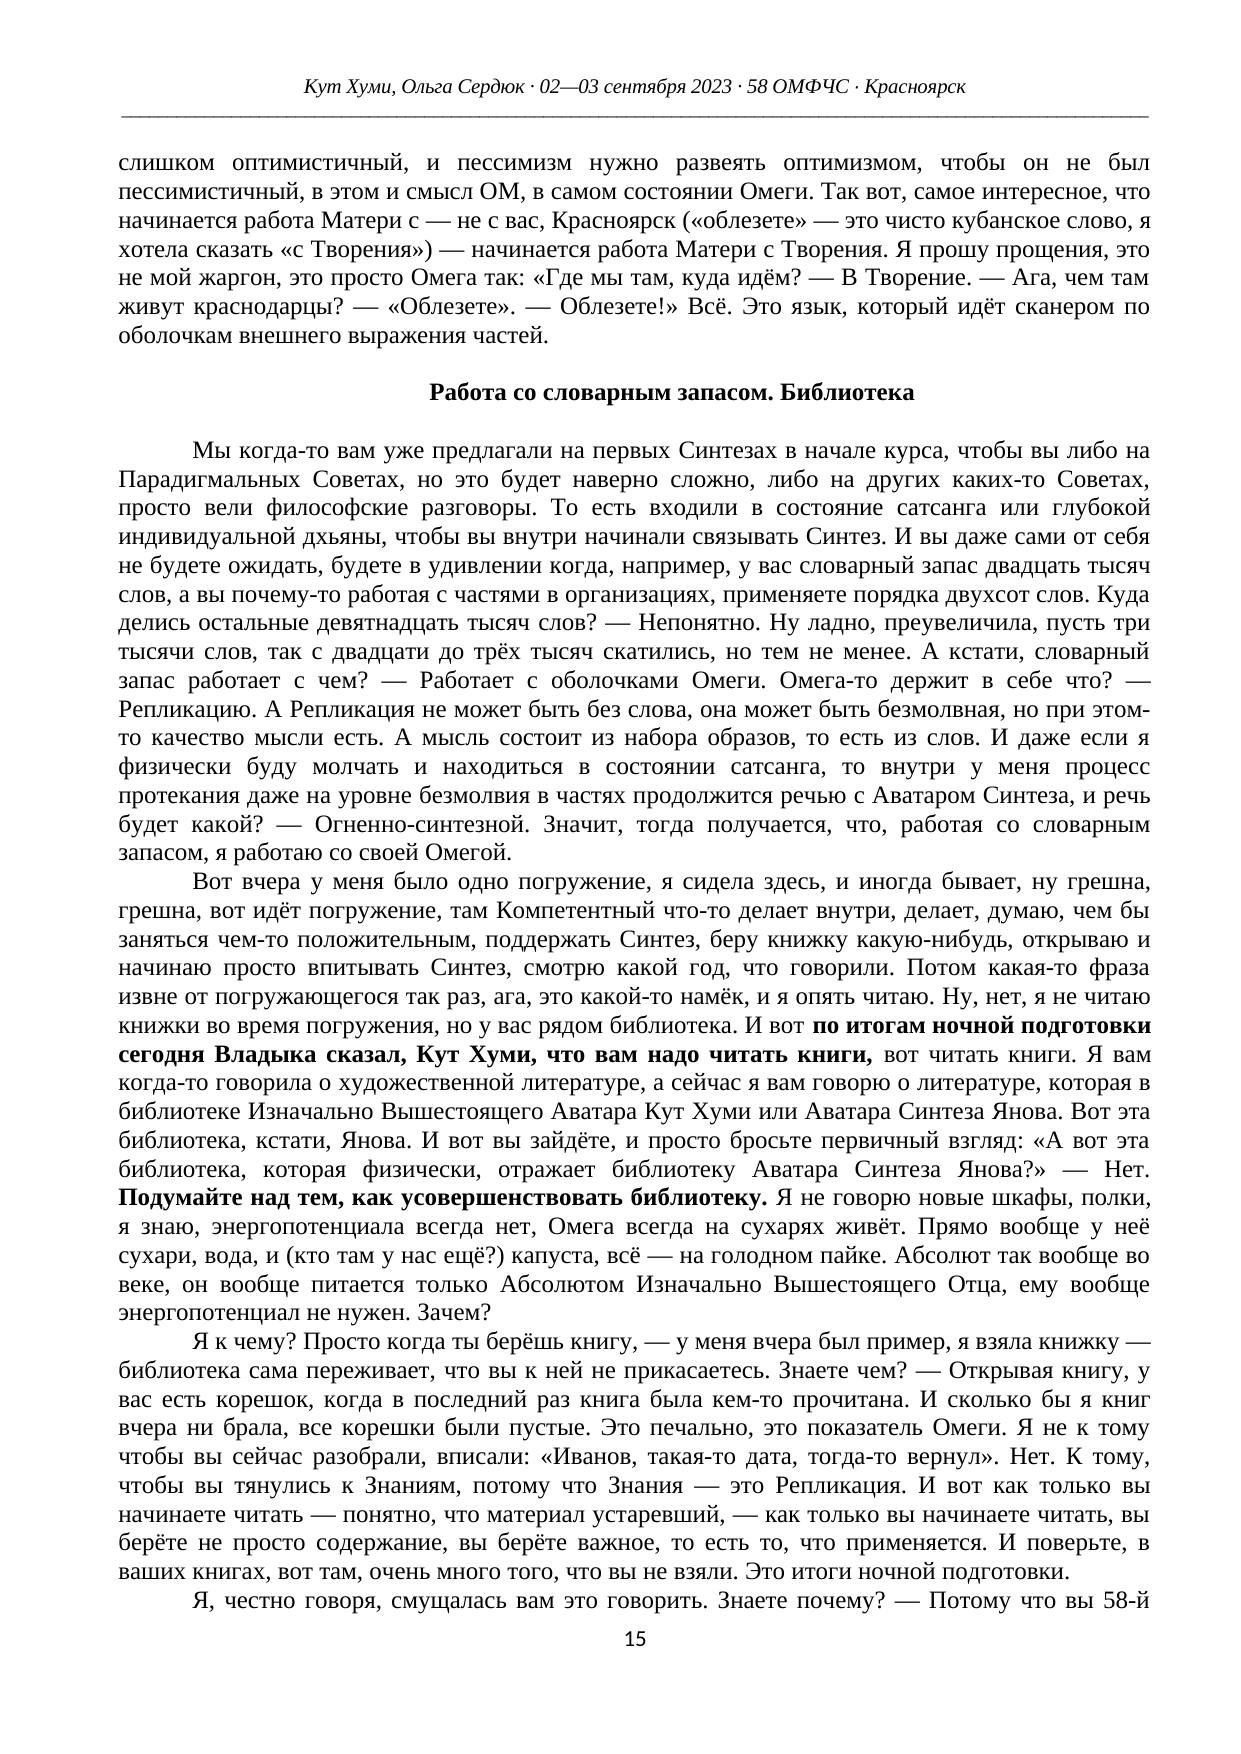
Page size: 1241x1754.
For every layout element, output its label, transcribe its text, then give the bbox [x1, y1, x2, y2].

subtitle Работа со словарным запасом. Библиотека [118, 377, 1152, 406]
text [118, 1585, 1152, 1614]
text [118, 147, 1152, 349]
text Я к чему? Просто когда ты берёшь книгу, — у меня вчера был пример, я взяла книжку — библиотека сама переживает, что вы к ней не прикасаетесь. Знаете чем? — Открывая книгу, у вас есть корешок, когда в последний раз книга была кем-то прочитана. И сколько бы я книг вчера ни брала, все корешки были пустые. Это печально, это показатель Омеги. Я не к тому чтобы вы сейчас разобрали, вписали: «Иванов, такая-то дата, тогда-то вернул». Нет. К тому, чтобы вы тянулись к Знаниям, потому что Знания — это Репликация. И вот как только вы начинаете читать — понятно, что материал устаревший, — как только вы начинаете читать, вы берёте не просто содержание, вы берёте важное, то есть то, что применяется. И поверьте, в ваших книгах, вот там, очень много того, что вы не взяли. Это итоги ночной подготовки. [118, 1326, 1152, 1585]
text Вот вчера у меня было одно погружение, я сидела здесь, и иногда бывает, ну грешна, грешна, вот идёт погружение, там Компетентный что-то делает внутри, делает, думаю, чем бы заняться чем-то положительным, поддержать Синтез, беру книжку какую-нибудь, открываю и начинаю просто впитывать Синтез, смотрю какой год, что говорили. Потом какая-то фраза извне от погружающегося так раз, ага, это какой-то намёк, и я опять читаю. Ну, нет, я не читаю книжки во время погружения, но у вас рядом библиотека. И вот по итогам ночной подготовки сегодня Владыка сказал, Кут Хуми, что вам надо читать книги, вот читать книги. Я вам когда-то говорила о художественной литературе, а сейчас я вам говорю о литературе, которая в библиотеке Изначально Вышестоящего Аватара Кут Хуми или Аватара Синтеза Янова. Вот эта библиотека, кстати, Янова. И вот вы зайдёте, и просто бросьте первичный взгляд: «А вот эта библиотека, которая физически, отражает библиотеку Аватара Синтеза Янова?» — Нет. Подумайте над тем, как усовершенствовать библиотеку. Я не говорю новые шкафы, полки, я знаю, энергопотенциала всегда нет, Омега всегда на сухарях живёт. Прямо вообще у неё сухари, вода, и (кто там у нас ещё?) капуста, всё — на голодном пайке. Абсолют так вообще во веке, он вообще питается только Абсолютом Изначально Вышестоящего Отца, ему вообще энергопотенциал не нужен. Зачем? [118, 866, 1152, 1326]
text Мы когда-то вам уже предлагали на первых Синтезах в начале курса, чтобы вы либо на Парадигмальных Советах, но это будет наверно сложно, либо на других каких-то Советах, просто вели философские разговоры. То есть входили в состояние сатсанга или глубокой индивидуальной дхьяны, чтобы вы внутри начинали связывать Синтез. И вы даже сами от себя не будете ожидать, будете в удивлении когда, например, у вас словарный запас двадцать тысяч слов, а вы почему-то работая с частями в организациях, применяете порядка двухсот слов. Куда делись остальные девятнадцать тысяч слов? — Непонятно. Ну ладно, преувеличила, пусть три тысячи слов, так с двадцати до трёх тысяч скатились, но тем не менее. А кстати, словарный запас работает с чем? — Работает с оболочками Омеги. Омега-то держит в себе что? — Репликацию. А Репликация не может быть без слова, она может быть безмолвная, но при этом-то качество мысли есть. А мысль состоит из набора образов, то есть из слов. И даже если я физически буду молчать и находиться в состоянии сатсанга, то внутри у меня процесс протекания даже на уровне безмолвия в частях продолжится речью с Аватаром Синтеза, и речь будет какой? — Огненно-синтезной. Значит, тогда получается, что, работая со словарным запасом, я работаю со своей Омегой. [118, 435, 1152, 866]
